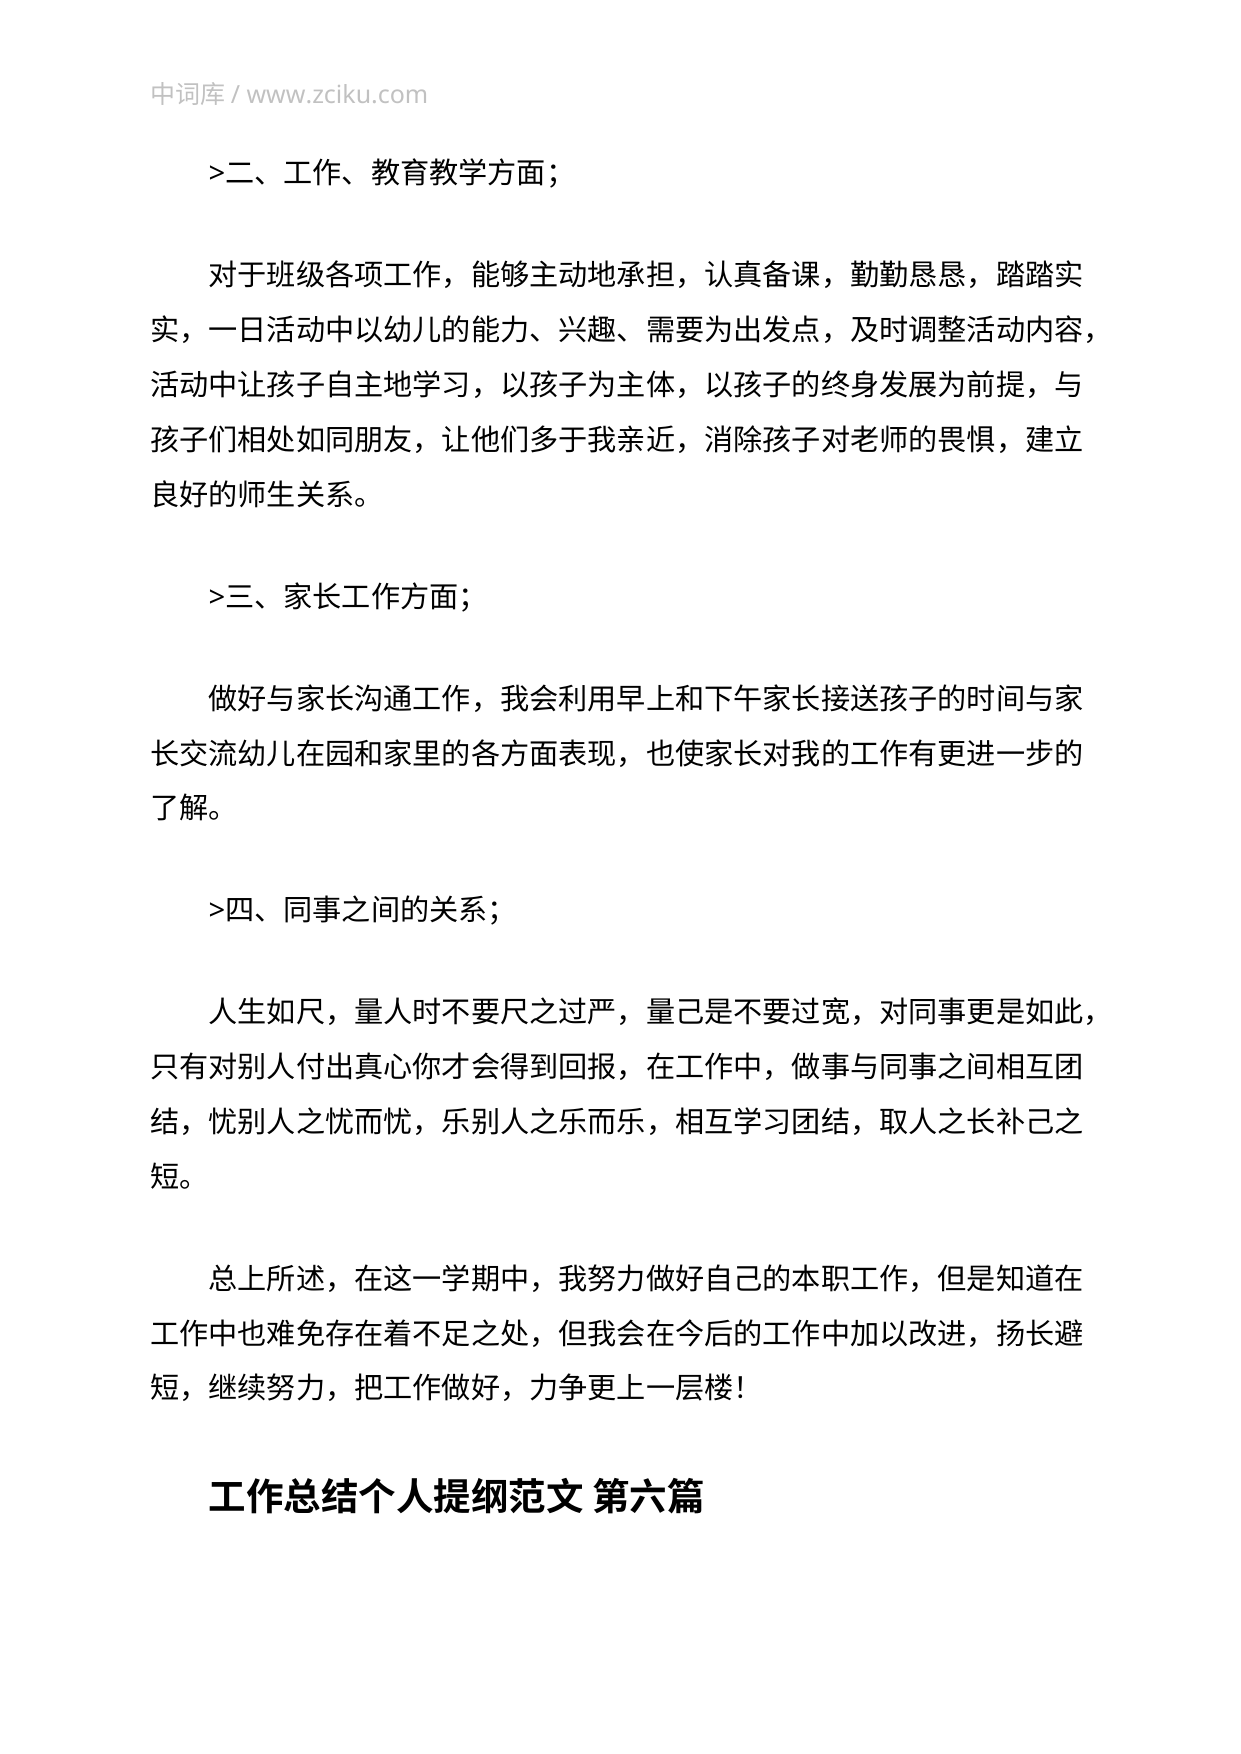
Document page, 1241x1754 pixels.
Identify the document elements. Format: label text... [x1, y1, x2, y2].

text 人生如尺，量人时不要尺之过严，量己是不要过宽，对同事更是如此，只有对别人付出真心你才会得到回报，在工作中，做事与同事之间相互团结，忧别人之忧而忧，乐别人之乐而乐，相互学习团结，取人之长补己之短。 [150, 989, 1090, 1196]
text 对于班级各项工作，能够主动地承担，认真备课，勤勤恳恳，踏踏实实，一日活动中以幼儿的能力、兴趣、需要为出发点，及时调整活动内容，活动中让孩子自主地学习，以孩子为主体，以孩子的终身发展为前提，与孩子们相处如同朋友，让他们多于我亲近，消除孩子对老师的畏惧，建立良好的师生关系。 [150, 252, 1090, 514]
text 总上所述，在这一学期中，我努力做好自己的本职工作，但是知道在工作中也难免存在着不足之处，但我会在今后的工作中加以改进，扬长避短，继续努力，把工作做好，力争更上一层楼！ [150, 1255, 1090, 1407]
text >三、家长工作方面； [150, 573, 1090, 616]
text 做好与家长沟通工作，我会利用早上和下午家长接送孩子的时间与家长交流幼儿在园和家里的各方面表现，也使家长对我的工作有更进一步的了解。 [150, 675, 1090, 827]
text >四、同事之间的关系； [150, 887, 1090, 929]
text >二、工作、教育教学方面； [150, 150, 1090, 192]
text 工作总结个人提纲范文 第六篇 [150, 1467, 1090, 1521]
